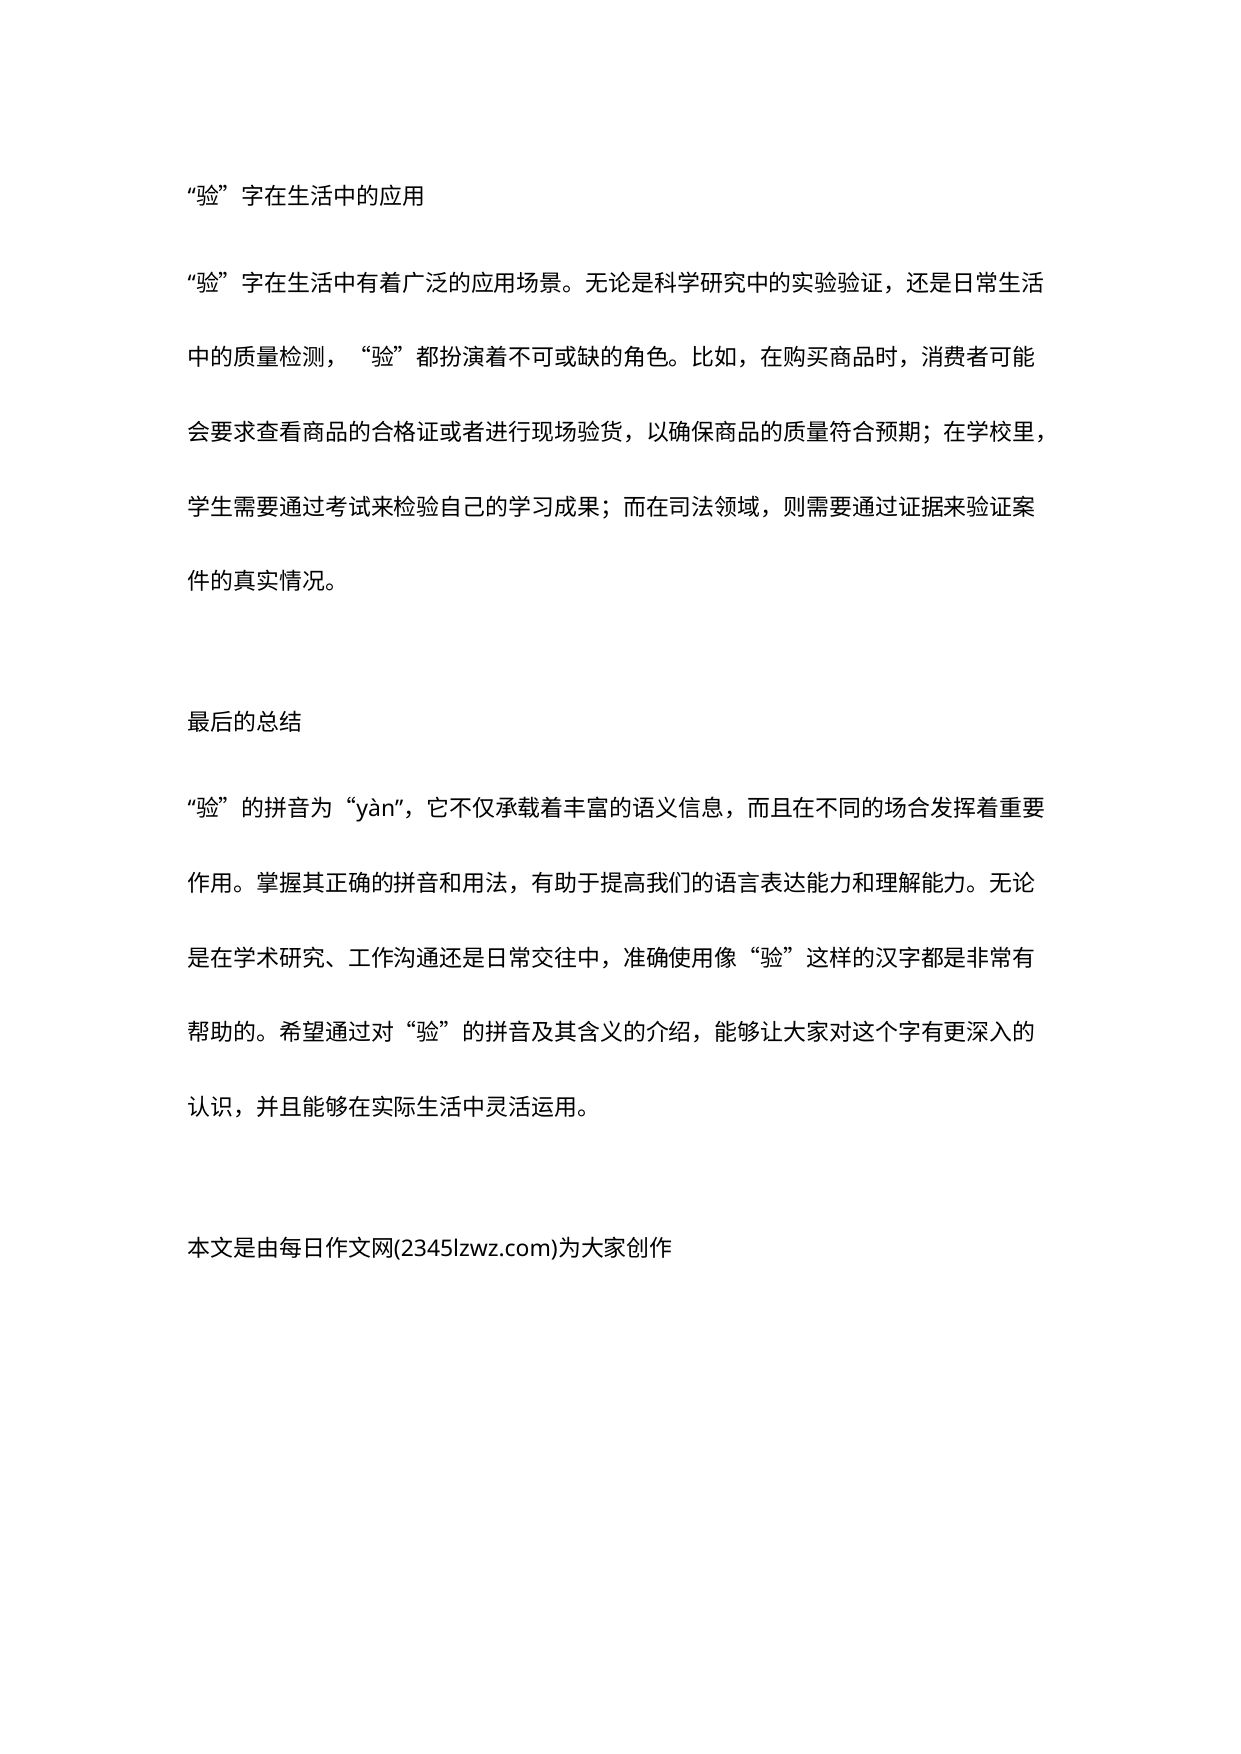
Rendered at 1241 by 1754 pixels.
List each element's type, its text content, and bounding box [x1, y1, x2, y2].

text 最后的总结 [187, 688, 1053, 753]
text “验”字在生活中有着广泛的应用场景。无论是科学研究中的实验验证，还是日常生活中的质量检测，“验”都扮演着不可或缺的角色。比如，在购买商品时，消费者可能会要求查看商品的合格证或者进行现场验货，以确保商品的质量符合预期；在学校里，学生需要通过考试来检验自己的学习成果；而在司法领域，则需要通过证据来验证案件的真实情况。 [187, 249, 1053, 612]
text “验”的拼音为“yàn”，它不仅承载着丰富的语义信息，而且在不同的场合发挥着重要作用。掌握其正确的拼音和用法，有助于提高我们的语言表达能力和理解能力。无论是在学术研究、工作沟通还是日常交往中，准确使用像“验”这样的汉字都是非常有帮助的。希望通过对“验”的拼音及其含义的介绍，能够让大家对这个字有更深入的认识，并且能够在实际生活中灵活运用。 [187, 774, 1053, 1138]
text “验”字在生活中的应用 [187, 162, 1053, 227]
text 本文是由每日作文网(2345lzwz.com)为大家创作 [187, 1213, 1053, 1278]
